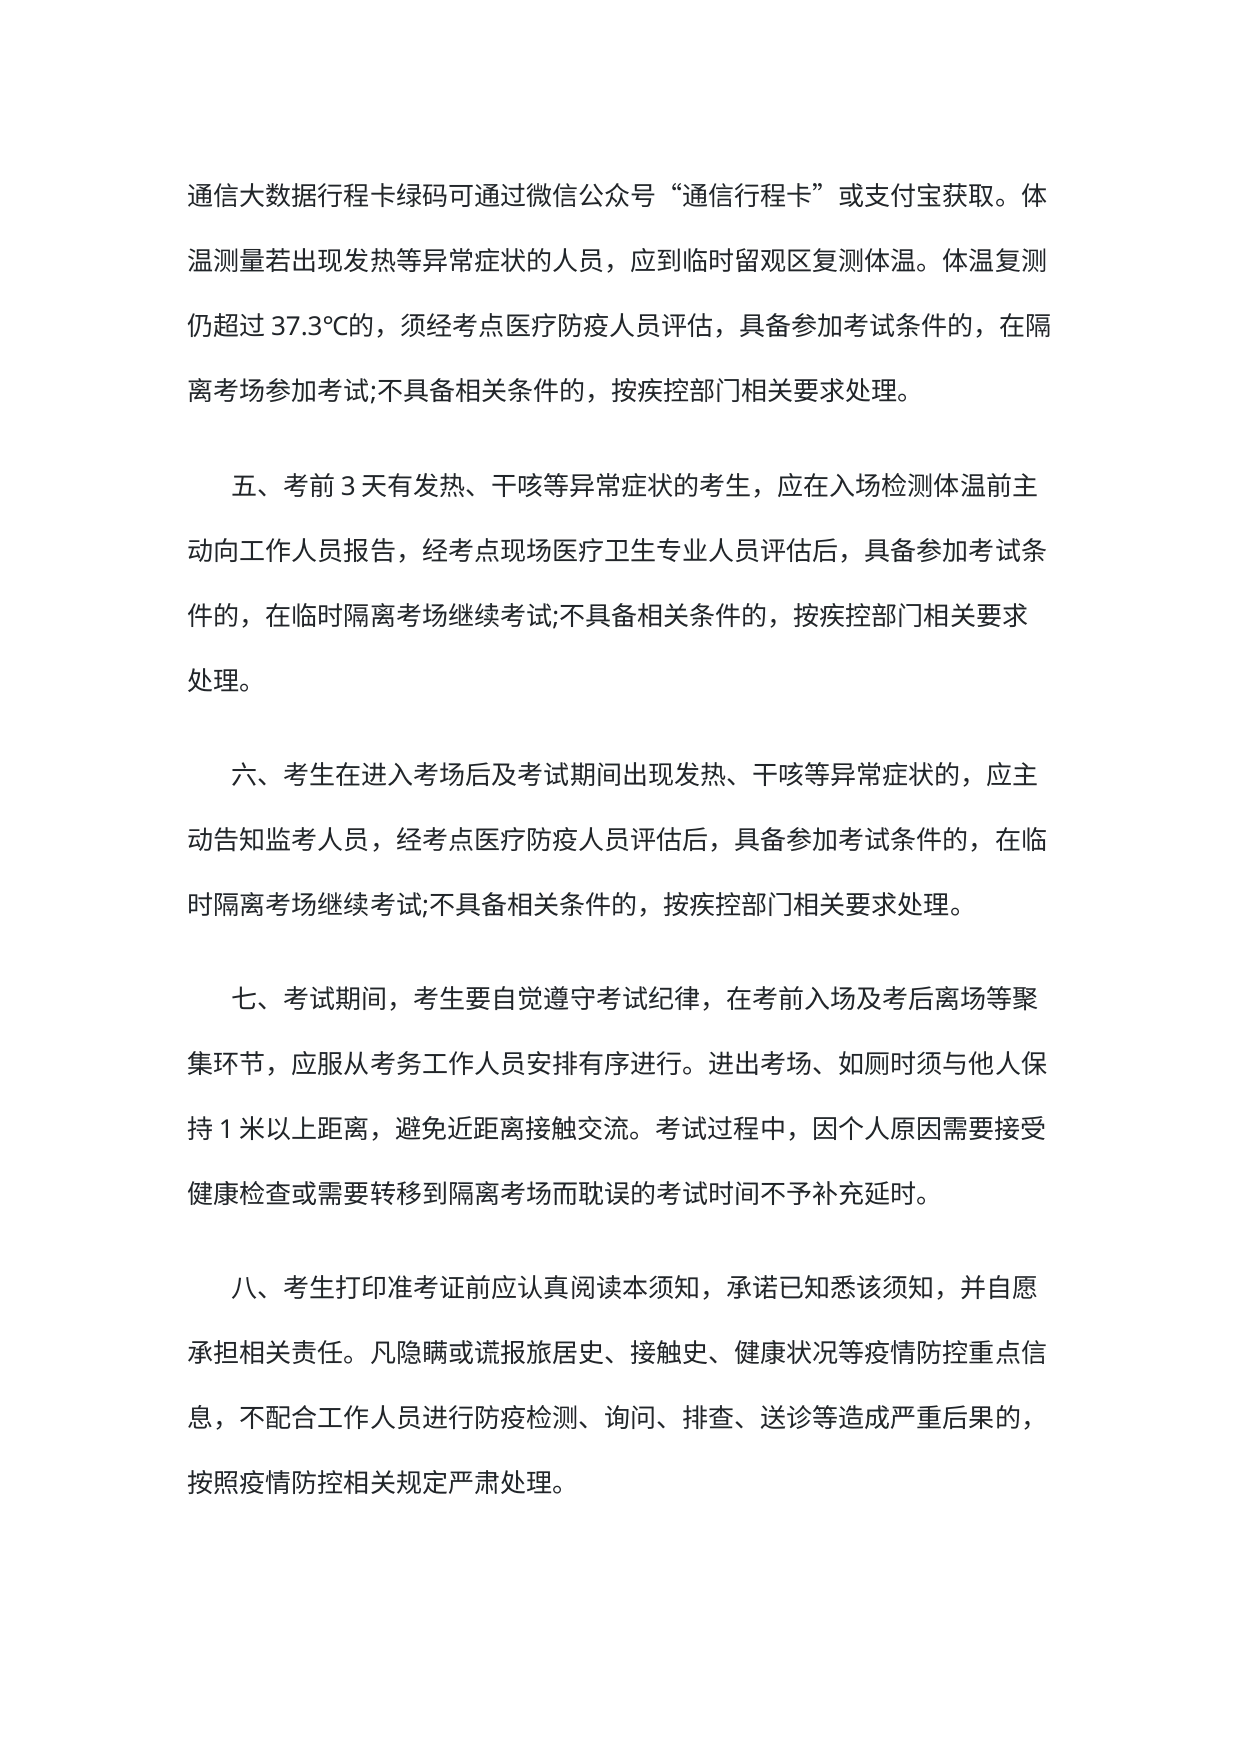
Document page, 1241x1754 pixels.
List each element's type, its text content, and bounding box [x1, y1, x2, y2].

text 五、考前3天有发热、干咳等异常症状的考生，应在入场检测体温前主动向工作人员报告，经考点现场医疗卫生专业人员评估后，具备参加考试条件的，在临时隔离考场继续考试;不具备相关条件的，按疾控部门相关要求处理。 [187, 451, 1053, 711]
text 八、考生打印准考证前应认真阅读本须知，承诺已知悉该须知，并自愿承担相关责任。凡隐瞒或谎报旅居史、接触史、健康状况等疫情防控重点信息，不配合工作人员进行防疫检测、询问、排查、送诊等造成严重后果的，按照疫情防控相关规定严肃处理。 [187, 1254, 1053, 1514]
text 七、考试期间，考生要自觉遵守考试纪律，在考前入场及考后离场等聚集环节，应服从考务工作人员安排有序进行。进出考场、如厕时须与他人保持1米以上距离，避免近距离接触交流。考试过程中，因个人原因需要接受健康检查或需要转移到隔离考场而耽误的考试时间不予补充延时。 [187, 964, 1053, 1224]
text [187, 162, 1053, 422]
text 六、考生在进入考场后及考试期间出现发热、干咳等异常症状的，应主动告知监考人员，经考点医疗防疫人员评估后，具备参加考试条件的，在临时隔离考场继续考试;不具备相关条件的，按疾控部门相关要求处理。 [187, 740, 1053, 935]
